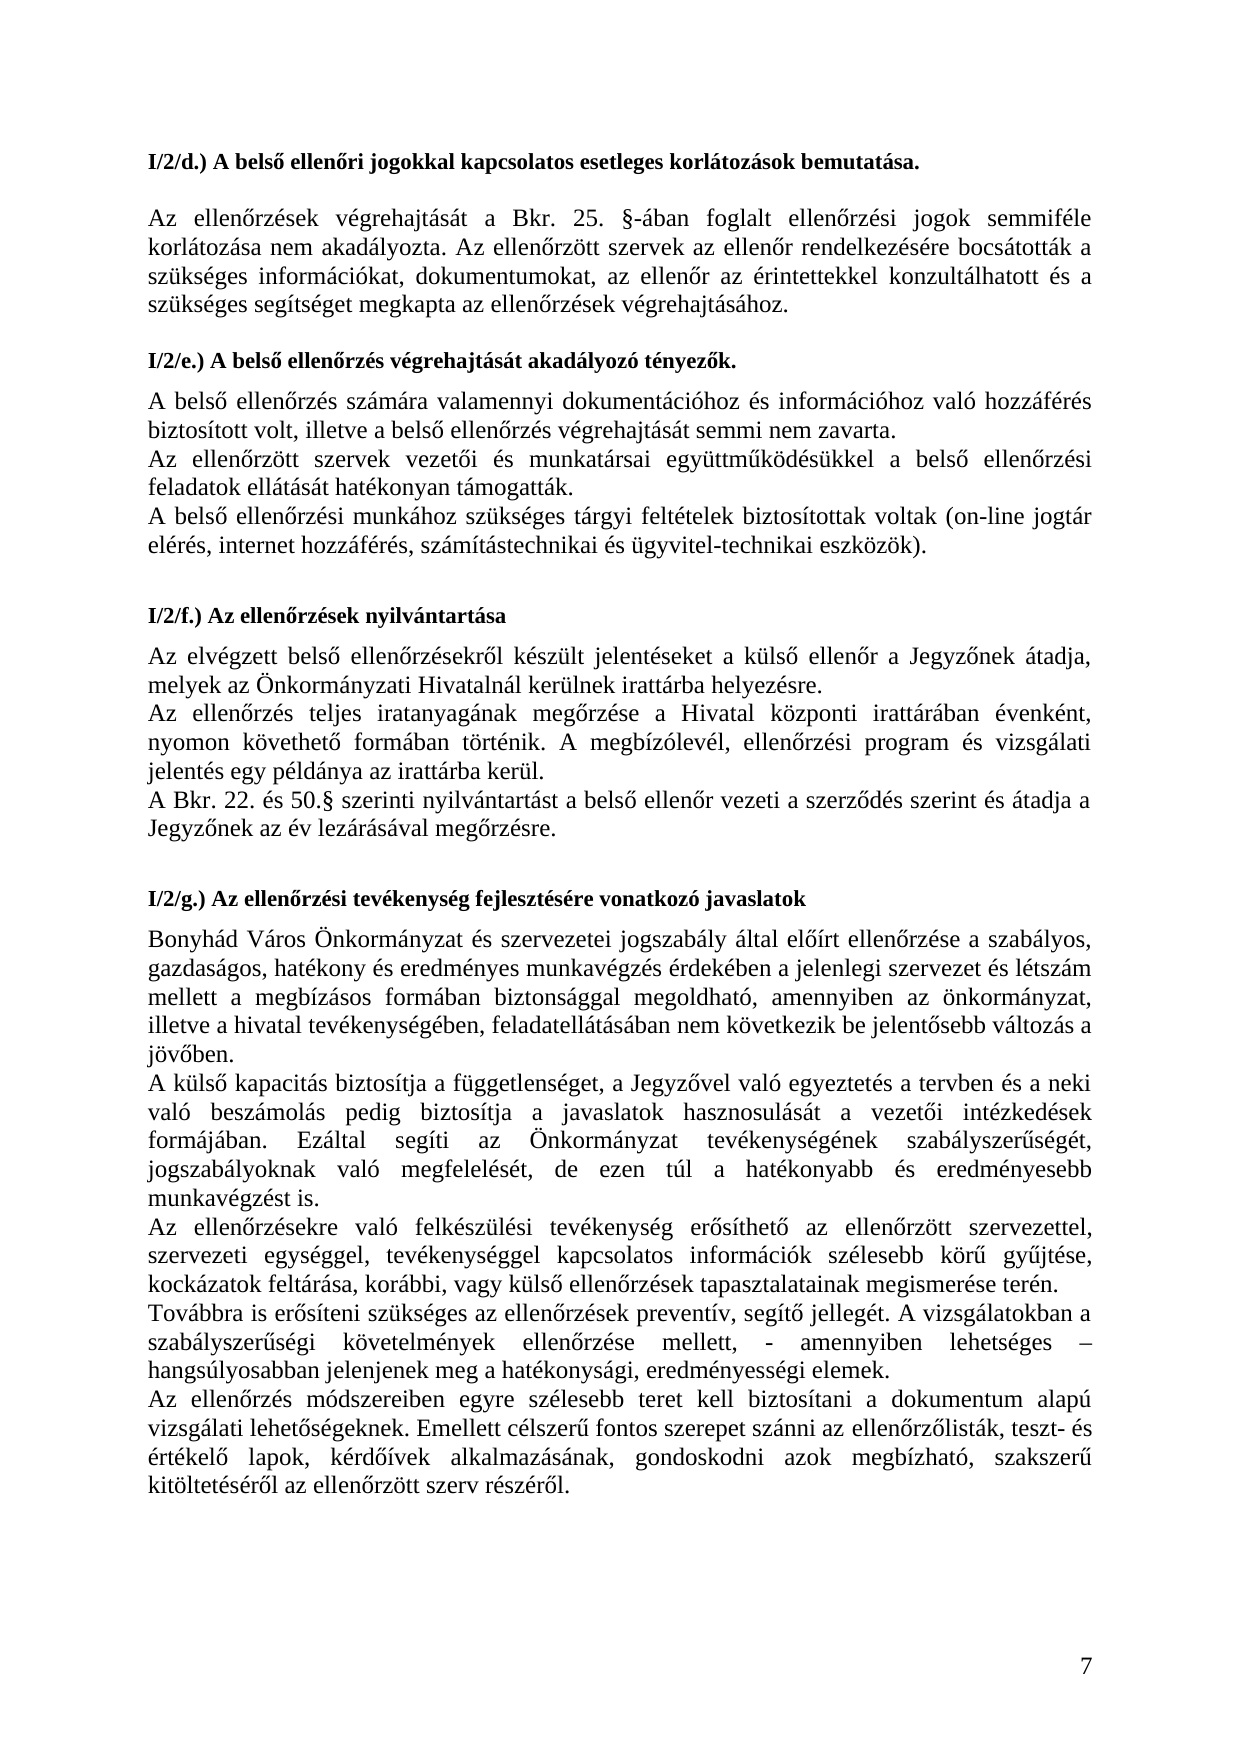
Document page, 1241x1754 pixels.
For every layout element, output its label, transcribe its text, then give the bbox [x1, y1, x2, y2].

subtitle I/2/d.) A belső ellenőri jogokkal kapcsolatos esetleges korlátozások bemutatása. [148, 148, 1092, 174]
text Az ellenőrzésekre való felkészülési tevékenység erősíthető az ellenőrzött szervezettel, szervezeti egységgel, tevékenységgel kapcsolatos információk szélesebb körű gyűjtése, kockázatok feltárása, korábbi, vagy külső ellenőrzések tapasztalatainak megismerése terén. [148, 1212, 1092, 1298]
subtitle I/2/f.) Az ellenőrzések nyilvántartása [148, 602, 1092, 628]
text A külső kapacitás biztosítja a függetlenséget, a Jegyzővel való egyeztetés a tervben és a neki való beszámolás pedig biztosítja a javaslatok hasznosulását a vezetői intézkedések formájában. Ezáltal segíti az Önkormányzat tevékenységének szabályszerűségét, jogszabályoknak való megfelelését, de ezen túl a hatékonyabb és eredményesebb munkavégzést is. [148, 1068, 1092, 1212]
text Az ellenőrzések végrehajtását a Bkr. 25. §-ában foglalt ellenőrzési jogok semmiféle korlátozása nem akadályozta. Az ellenőrzött szervek az ellenőr rendelkezésére bocsátották a szükséges információkat, dokumentumokat, az ellenőr az érintettekkel konzultálhatott és a szükséges segítséget megkapta az ellenőrzések végrehajtásához. [148, 203, 1092, 318]
text A Bkr. 22. és 50.§ szerinti nyilvántartást a belső ellenőr vezeti a szerződés szerint és átadja a Jegyzőnek az év lezárásával megőrzésre. [148, 785, 1092, 842]
text Bonyhád Város Önkormányzat és szervezetei jogszabály által előírt ellenőrzése a szabályos, gazdaságos, hatékony és eredményes munkavégzés érdekében a jelenlegi szervezet és létszám mellett a megbízásos formában biztonsággal megoldható, amennyiben az önkormányzat, illetve a hivatal tevékenységében, feladatellátásában nem következik be jelentősebb változás a jövőben. [148, 924, 1092, 1068]
subtitle I/2/g.) Az ellenőrzési tevékenység fejlesztésére vonatkozó javaslatok [148, 886, 1092, 912]
text A belső ellenőrzés számára valamennyi dokumentációhoz és információhoz való hozzáférés biztosított volt, illetve a belső ellenőrzés végrehajtását semmi nem zavarta. [148, 386, 1092, 444]
text Az ellenőrzés módszereiben egyre szélesebb teret kell biztosítani a dokumentum alapú vizsgálati lehetőségeknek. Emellett célszerű fontos szerepet szánni az ellenőrzőlisták, teszt- és értékelő lapok, kérdőívek alkalmazásának, gondoskodni azok megbízható, szakszerű kitöltetéséről az ellenőrzött szerv részéről. [148, 1384, 1092, 1499]
text Az elvégzett belső ellenőrzésekről készült jelentéseket a külső ellenőr a Jegyzőnek átadja, melyek az Önkormányzati Hivatalnál kerülnek irattárba helyezésre. [148, 641, 1092, 698]
text Továbbra is erősíteni szükséges az ellenőrzések preventív, segítő jellegét. A vizsgálatokban a szabályszerűségi követelmények ellenőrzése mellett, - amennyiben lehetséges – hangsúlyosabban jelenjenek meg a hatékonysági, eredményességi elemek. [148, 1298, 1092, 1384]
text Az ellenőrzött szervek vezetői és munkatársai együttműködésükkel a belső ellenőrzési feladatok ellátását hatékonyan támogatták. [148, 444, 1092, 501]
subtitle I/2/e.) A belső ellenőrzés végrehajtását akadályozó tényezők. [148, 347, 1092, 374]
text Az ellenőrzés teljes iratanyagának megőrzése a Hivatal központi irattárában évenként, nyomon követhető formában történik. A megbízólevél, ellenőrzési program és vizsgálati jelentés egy példánya az irattárba kerül. [148, 698, 1092, 785]
text A belső ellenőrzési munkához szükséges tárgyi feltételek biztosítottak voltak (on-line jogtár elérés, internet hozzáférés, számítástechnikai és ügyvitel-technikai eszközök). [148, 501, 1092, 559]
